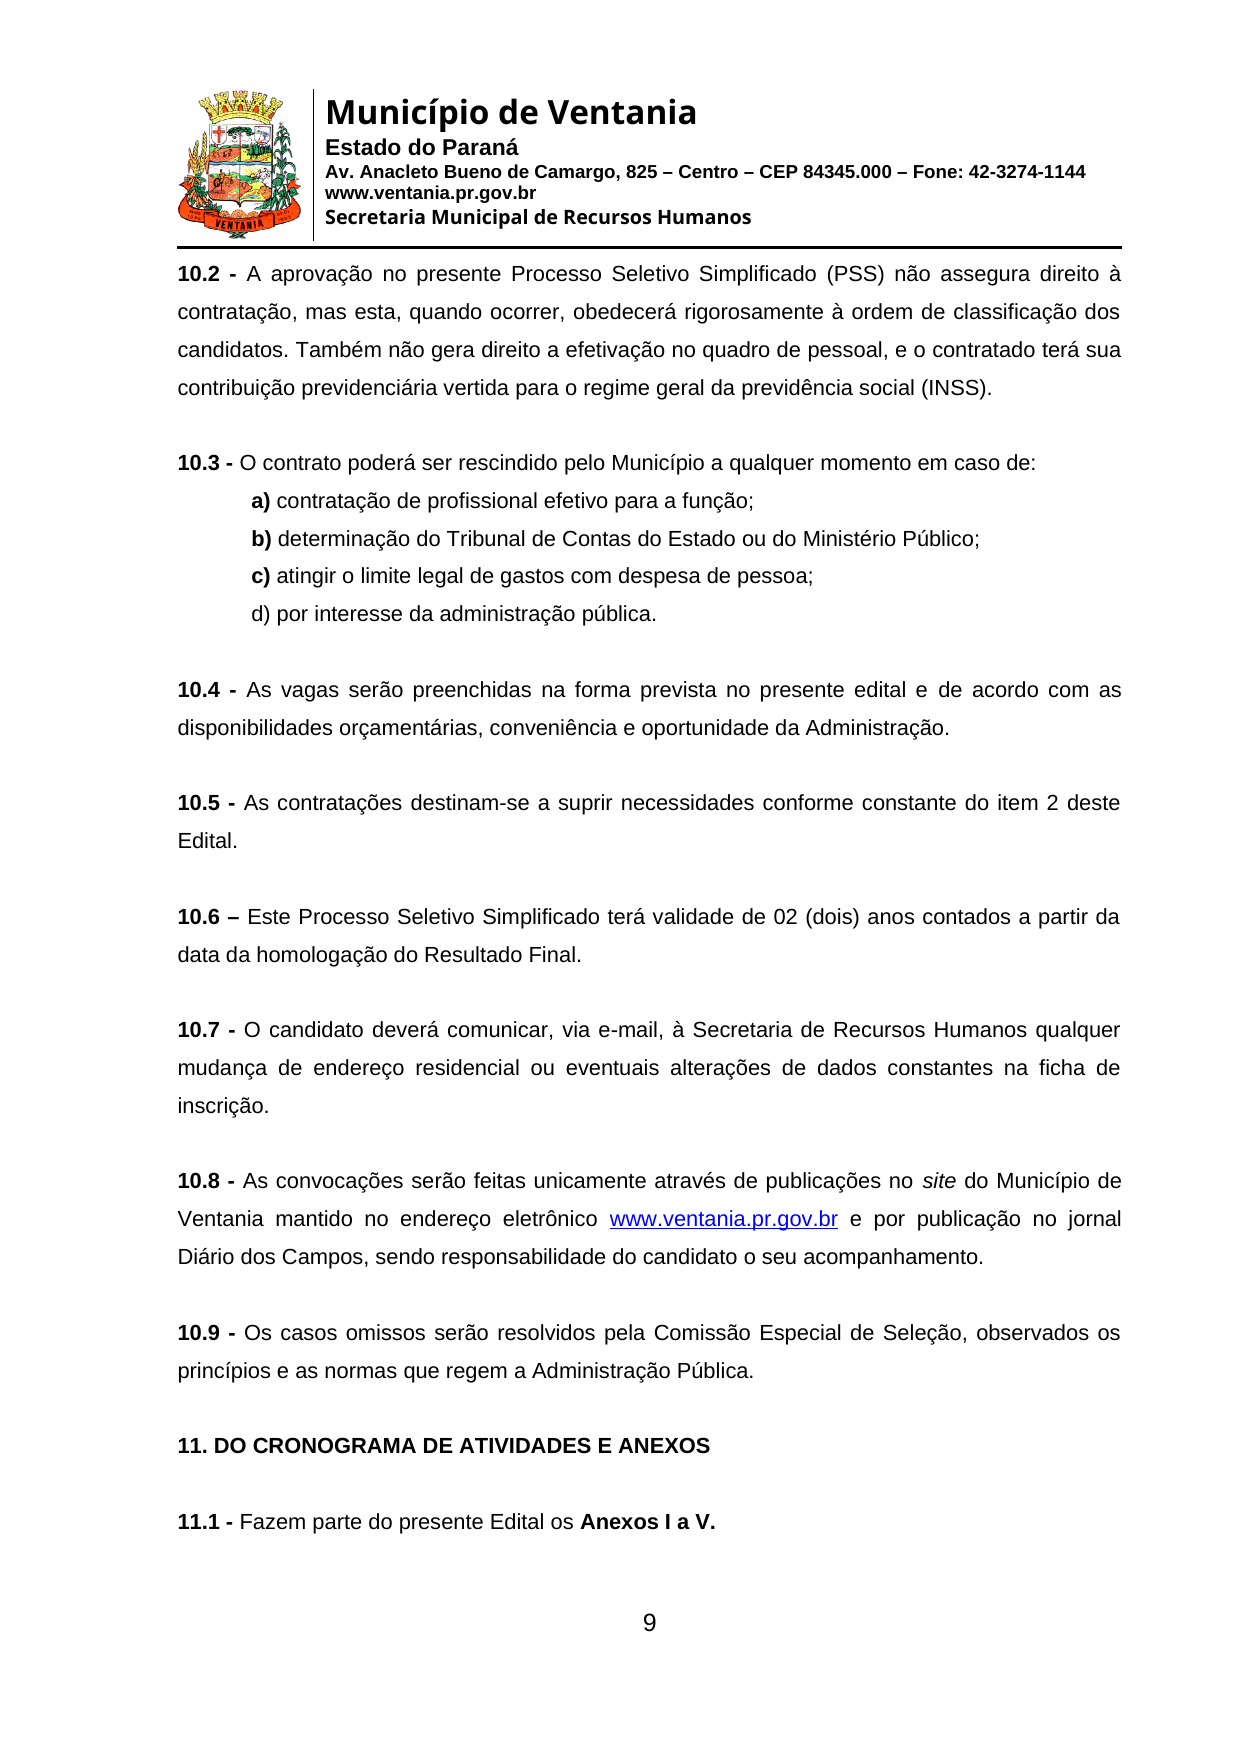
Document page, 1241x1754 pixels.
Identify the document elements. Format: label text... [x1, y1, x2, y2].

text d) por interesse da administração pública. [177, 601, 1122, 626]
text 11.1 - Fazem parte do presente Edital os Anexos I a V. [177, 1509, 1122, 1534]
text 10.6 – Este Processo Seletivo Simplificado terá validade de 02 (dois) anos contados a partir da data da homologação do Resultado Final. [177, 904, 1122, 967]
text b) determinação do Tribunal de Contas do Estado ou do Ministério Público; [177, 526, 1122, 551]
text 10.5 - As contratações destinam-se a suprir necessidades conforme constante do item 2 deste Edital. [177, 790, 1122, 853]
text 10.7 - O candidato deverá comunicar, via e-mail, à Secretaria de Recursos Humanos qualquer mudança de endereço residencial ou eventuais alterações de dados constantes na ficha de inscrição. [177, 1017, 1122, 1118]
text 11. DO CRONOGRAMA DE ATIVIDADES E ANEXOS [177, 1433, 1122, 1458]
text 10.9 - Os casos omissos serão resolvidos pela Comissão Especial de Seleção, observados os princípios e as normas que regem a Administração Pública. [177, 1320, 1122, 1383]
picture [177, 88, 307, 242]
text a) contratação de profissional efetivo para a função; [177, 488, 1122, 513]
text 10.2 - A aprovação no presente Processo Seletivo Simplificado (PSS) não assegura direito à contratação, mas esta, quando ocorrer, obedecerá rigorosamente à ordem de classificação dos candidatos. Também não gera direito a efetivação no quadro de pessoal, e o contratado terá sua contribuição previdenciária vertida para o regime geral da previdência social (INSS). [177, 261, 1122, 399]
text 10.4 - As vagas serão preenchidas na forma prevista no presente edital e de acordo com as disponibilidades orçamentárias, conveniência e oportunidade da Administração. [177, 677, 1122, 740]
text 10.8 - As convocações serão feitas unicamente através de publicações no site do Município de Ventania mantido no endereço eletrônico www.ventania.pr.gov.br e por publicação no jornal Diário dos Campos, sendo responsabilidade do candidato o seu acompanhamento. [177, 1168, 1122, 1269]
text c) atingir o limite legal de gastos com despesa de pessoa; [177, 563, 1122, 589]
text 10.3 - O contrato poderá ser rescindido pelo Município a qualquer momento em caso de: [177, 450, 1122, 475]
